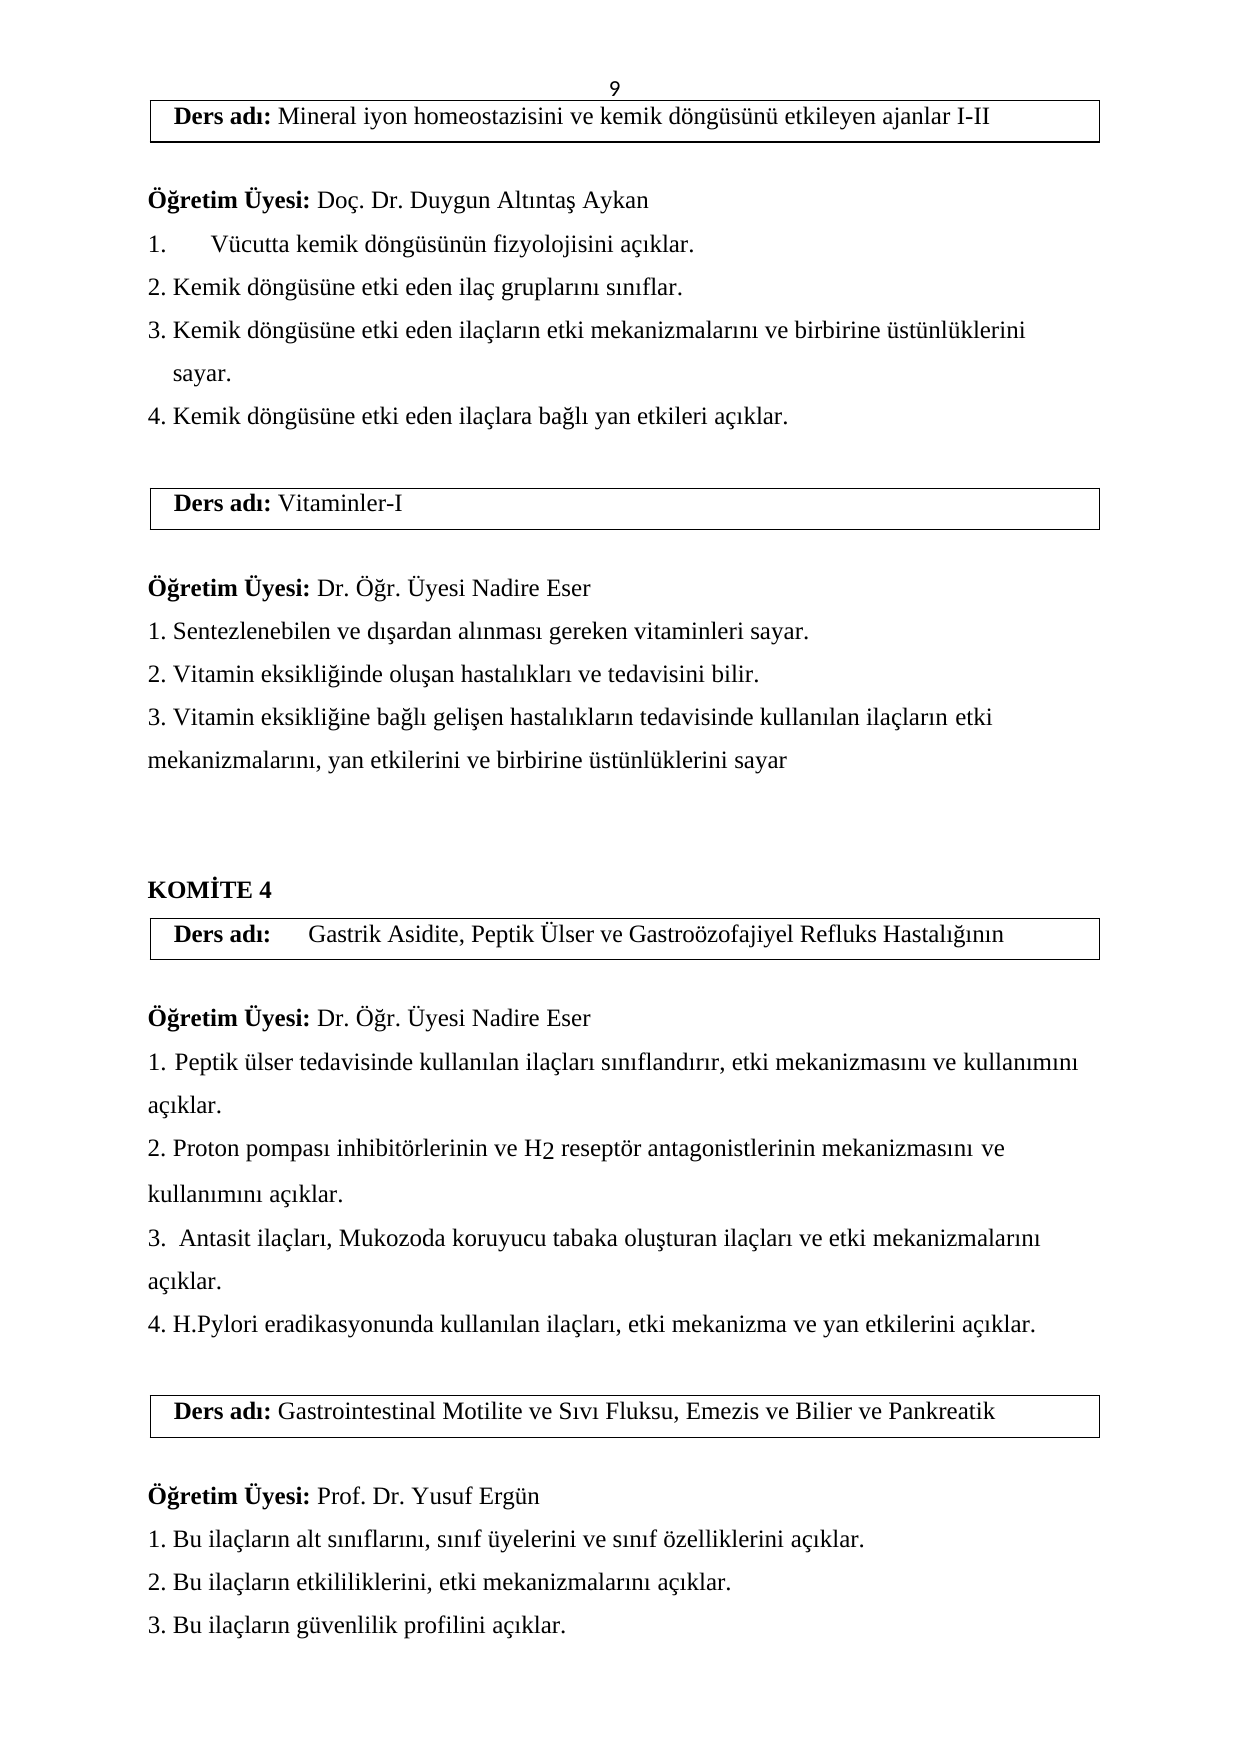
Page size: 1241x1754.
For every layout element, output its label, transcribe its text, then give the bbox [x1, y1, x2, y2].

text Öğretim Üyesi: Doç. Dr. Duygun Altıntaş Aykan [147, 186, 1076, 214]
list Peptik ülser tedavisinde kullanılan ilaçları sınıflandırır, etki mekanizmasını ve kullanımını açıklar. [148, 1047, 1095, 1118]
table_header Ders adı: Vitaminler-I [151, 489, 1099, 529]
list Vitamin eksikliğine bağlı gelişen hastalıkların tedavisinde kullanılan ilaçların etki [148, 702, 1076, 731]
list Kemik döngüsüne etki eden ilaçların etki mekanizmalarını ve birbirine üstünlüklerini sayar. [148, 315, 1076, 387]
list Vücutta kemik döngüsünün fizyolojisini açıklar. [148, 229, 1076, 257]
list Bu ilaçların alt sınıflarını, sınıf üyelerini ve sınıf özelliklerini açıklar. [148, 1524, 1076, 1553]
text mekanizmalarını, yan etkilerini ve birbirine üstünlüklerini sayar [147, 745, 1076, 774]
list Sentezlenebilen ve dışardan alınması gereken vitaminleri sayar. [148, 616, 1076, 645]
list Kemik döngüsüne etki eden ilaç gruplarını sınıflar. [148, 272, 1076, 301]
list Bu ilaçların etkililiklerini, etki mekanizmalarını açıklar. [148, 1567, 1076, 1596]
list Antasit ilaçları, Mukozoda koruyucu tabaka oluşturan ilaçları ve etki mekanizmalarını açıklar. [148, 1223, 1076, 1294]
table_header Ders adı: Gastrik Asidite, Peptik Ülser ve Gastroözofajiyel Refluks Hastalığının Farmakoterapisi [151, 919, 1099, 959]
list Kemik döngüsüne etki eden ilaçlara bağlı yan etkileri açıklar. [148, 401, 1076, 430]
table_header Ders adı: Gastrointestinal Motilite ve Sıvı Fluksu, Emezis ve Bilier ve Pankreatik Hastalıklar [151, 1396, 1099, 1437]
text Öğretim Üyesi: Prof. Dr. Yusuf Ergün [147, 1481, 1076, 1509]
text KOMİTE 4 [147, 875, 1076, 903]
list Proton pompası inhibitörlerinin ve H2 reseptör antagonistlerinin mekanizmasını ve kullanımını açıklar. [147, 1133, 1095, 1208]
list Vitamin eksikliğinde oluşan hastalıkları ve tedavisini bilir. [148, 659, 1076, 688]
text Öğretim Üyesi: Dr. Öğr. Üyesi Nadire Eser [147, 1003, 1076, 1032]
list H.Pylori eradikasyonunda kullanılan ilaçları, etki mekanizma ve yan etkilerini açıklar. [148, 1309, 1076, 1338]
text Öğretim Üyesi: Dr. Öğr. Üyesi Nadire Eser [147, 573, 1076, 602]
table_header Ders adı: Mineral iyon homeostazisini ve kemik döngüsünü etkileyen ajanlar I-II [151, 101, 1099, 141]
list Bu ilaçların güvenlilik profilini açıklar. [148, 1610, 1076, 1639]
